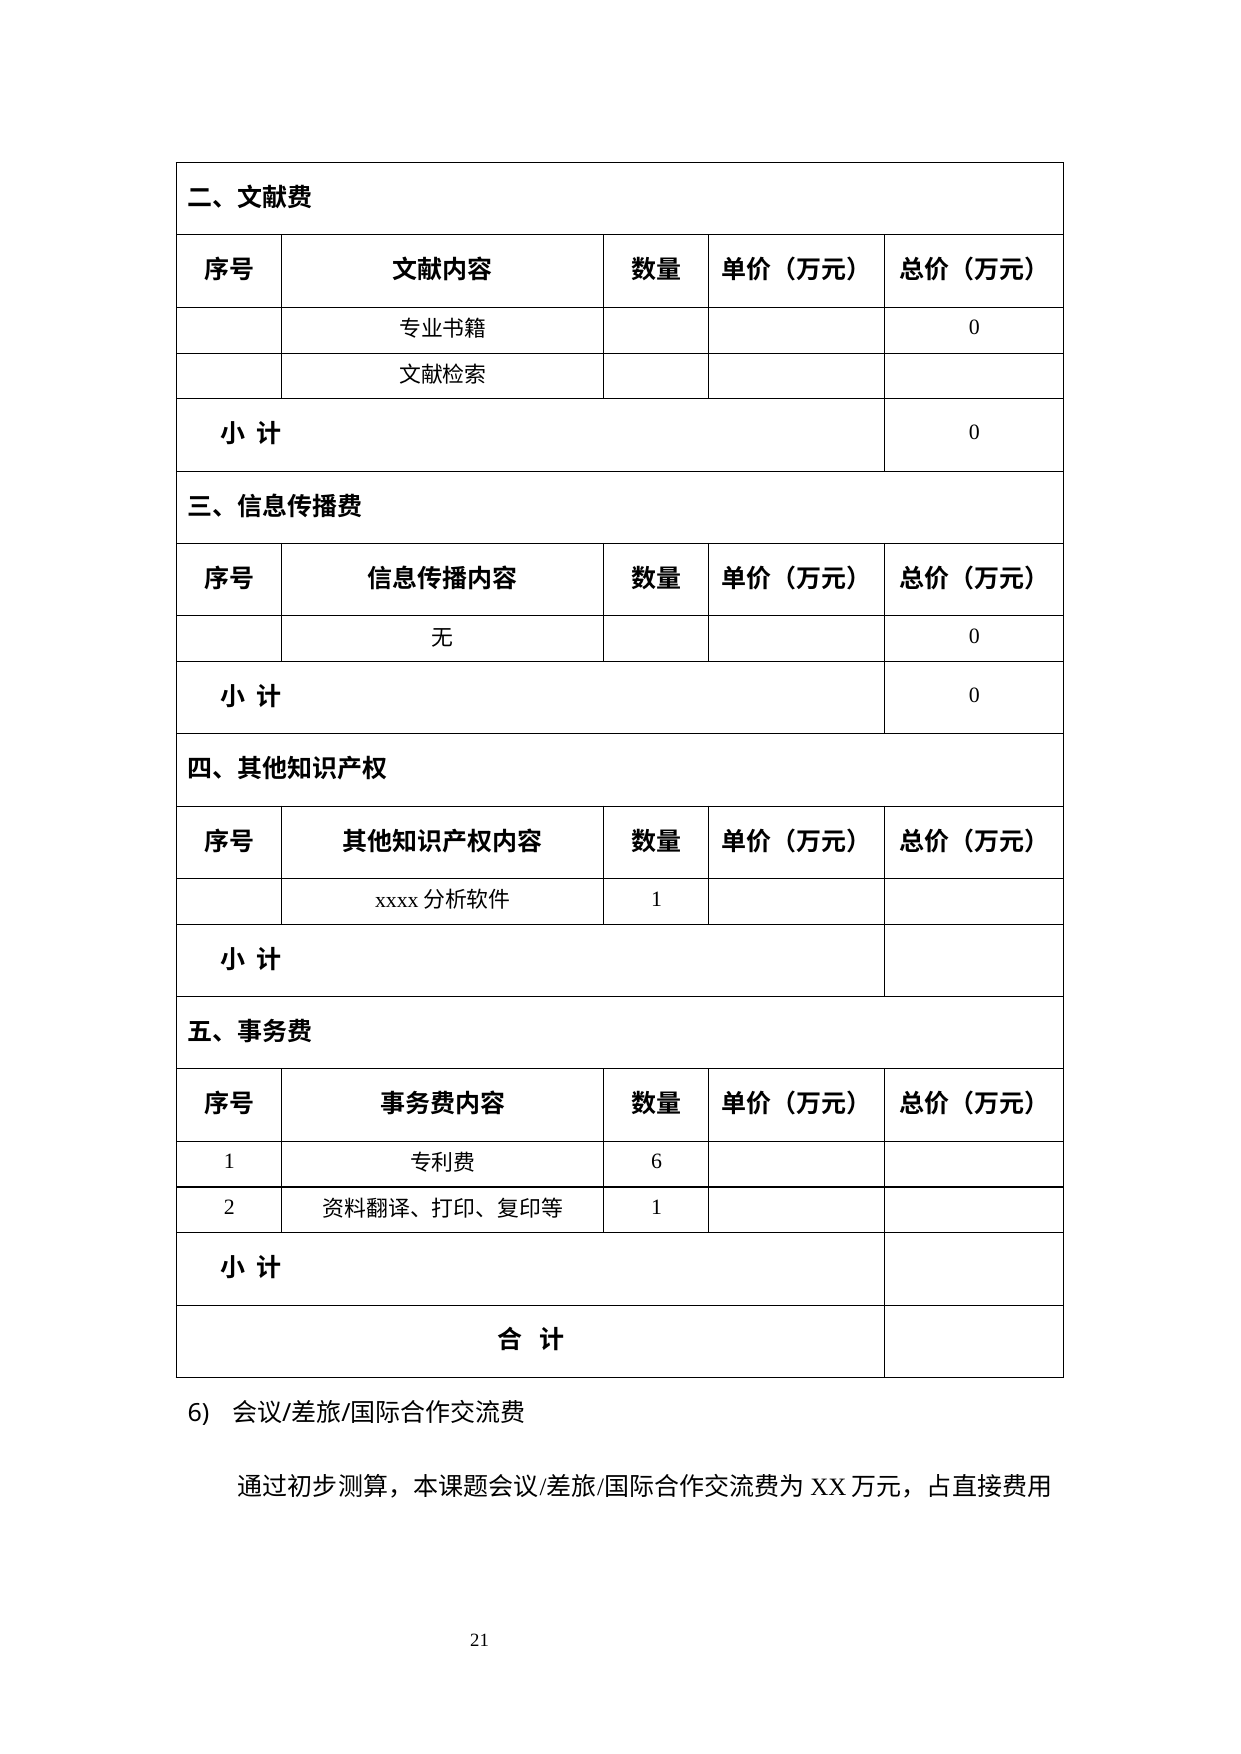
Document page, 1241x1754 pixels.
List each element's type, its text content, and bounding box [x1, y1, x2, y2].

table_cell 0 [885, 308, 1063, 352]
table_cell 1 [604, 1188, 708, 1232]
table_cell [885, 1306, 1063, 1377]
table_cell 总价（万元） [885, 807, 1063, 878]
table_cell 数量 [604, 1069, 708, 1141]
table_cell [709, 1188, 884, 1232]
table_cell 事务费内容 [282, 1069, 603, 1141]
table_cell [885, 1233, 1063, 1304]
table_cell 0 [885, 616, 1063, 661]
table_cell [885, 1188, 1063, 1232]
table_cell [709, 308, 884, 352]
table_cell 0 [885, 662, 1063, 733]
table_cell 序号 [177, 807, 281, 878]
table_cell [177, 354, 281, 398]
table_cell 数量 [604, 235, 708, 307]
table_cell 单价（万元） [709, 544, 884, 615]
table_cell 信息传播内容 [282, 544, 603, 615]
table_cell 0 [885, 399, 1063, 471]
table_cell 专利费 [282, 1142, 603, 1186]
table_cell [709, 879, 884, 924]
table_cell [885, 354, 1063, 398]
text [187, 1452, 1053, 1517]
table_cell [885, 1142, 1063, 1186]
table_cell [604, 354, 708, 398]
table_cell 其他知识产权内容 [282, 807, 603, 878]
table_cell 1 [177, 1142, 281, 1186]
table_cell 数量 [604, 544, 708, 615]
table_cell 单价（万元） [709, 807, 884, 878]
table_cell 序号 [177, 544, 281, 615]
table_cell [177, 616, 281, 661]
table_cell 文献内容 [282, 235, 603, 307]
list 会议/差旅/国际合作交流费 [187, 1378, 1053, 1443]
table_cell 五、事务费 [177, 997, 1063, 1068]
table_cell 1 [604, 879, 708, 924]
table_cell xxxx分析软件 [282, 879, 603, 924]
table_cell 四、其他知识产权 [177, 734, 1063, 806]
table_cell [885, 879, 1063, 924]
table_cell 资料翻译、打印、复印等 [282, 1188, 603, 1232]
table_cell 总价（万元） [885, 544, 1063, 615]
table_cell 小 计 [177, 925, 884, 996]
table_cell 单价（万元） [709, 235, 884, 307]
table_cell 小 计 [177, 662, 884, 733]
table_cell 序号 [177, 235, 281, 307]
table_cell 合 计 [177, 1306, 884, 1377]
table_cell 小 计 [177, 399, 884, 471]
table_cell 2 [177, 1188, 281, 1232]
table_cell [709, 354, 884, 398]
table_cell 数量 [604, 807, 708, 878]
table_cell [709, 616, 884, 661]
table_cell 三、信息传播费 [177, 472, 1063, 543]
table_cell 单价（万元） [709, 1069, 884, 1141]
table_cell 6 [604, 1142, 708, 1186]
table_cell [177, 308, 281, 352]
table_cell 总价（万元） [885, 235, 1063, 307]
table_cell 序号 [177, 1069, 281, 1141]
table_cell [885, 925, 1063, 996]
table_cell 无 [282, 616, 603, 661]
table_cell 文献检索 [282, 354, 603, 398]
table_cell 二、文献费 [177, 163, 1063, 234]
table_cell [604, 616, 708, 661]
table_cell 小 计 [177, 1233, 884, 1304]
table_cell [177, 879, 281, 924]
table_cell 总价（万元） [885, 1069, 1063, 1141]
table_cell [604, 308, 708, 352]
table_cell 专业书籍 [282, 308, 603, 352]
table_cell [709, 1142, 884, 1186]
